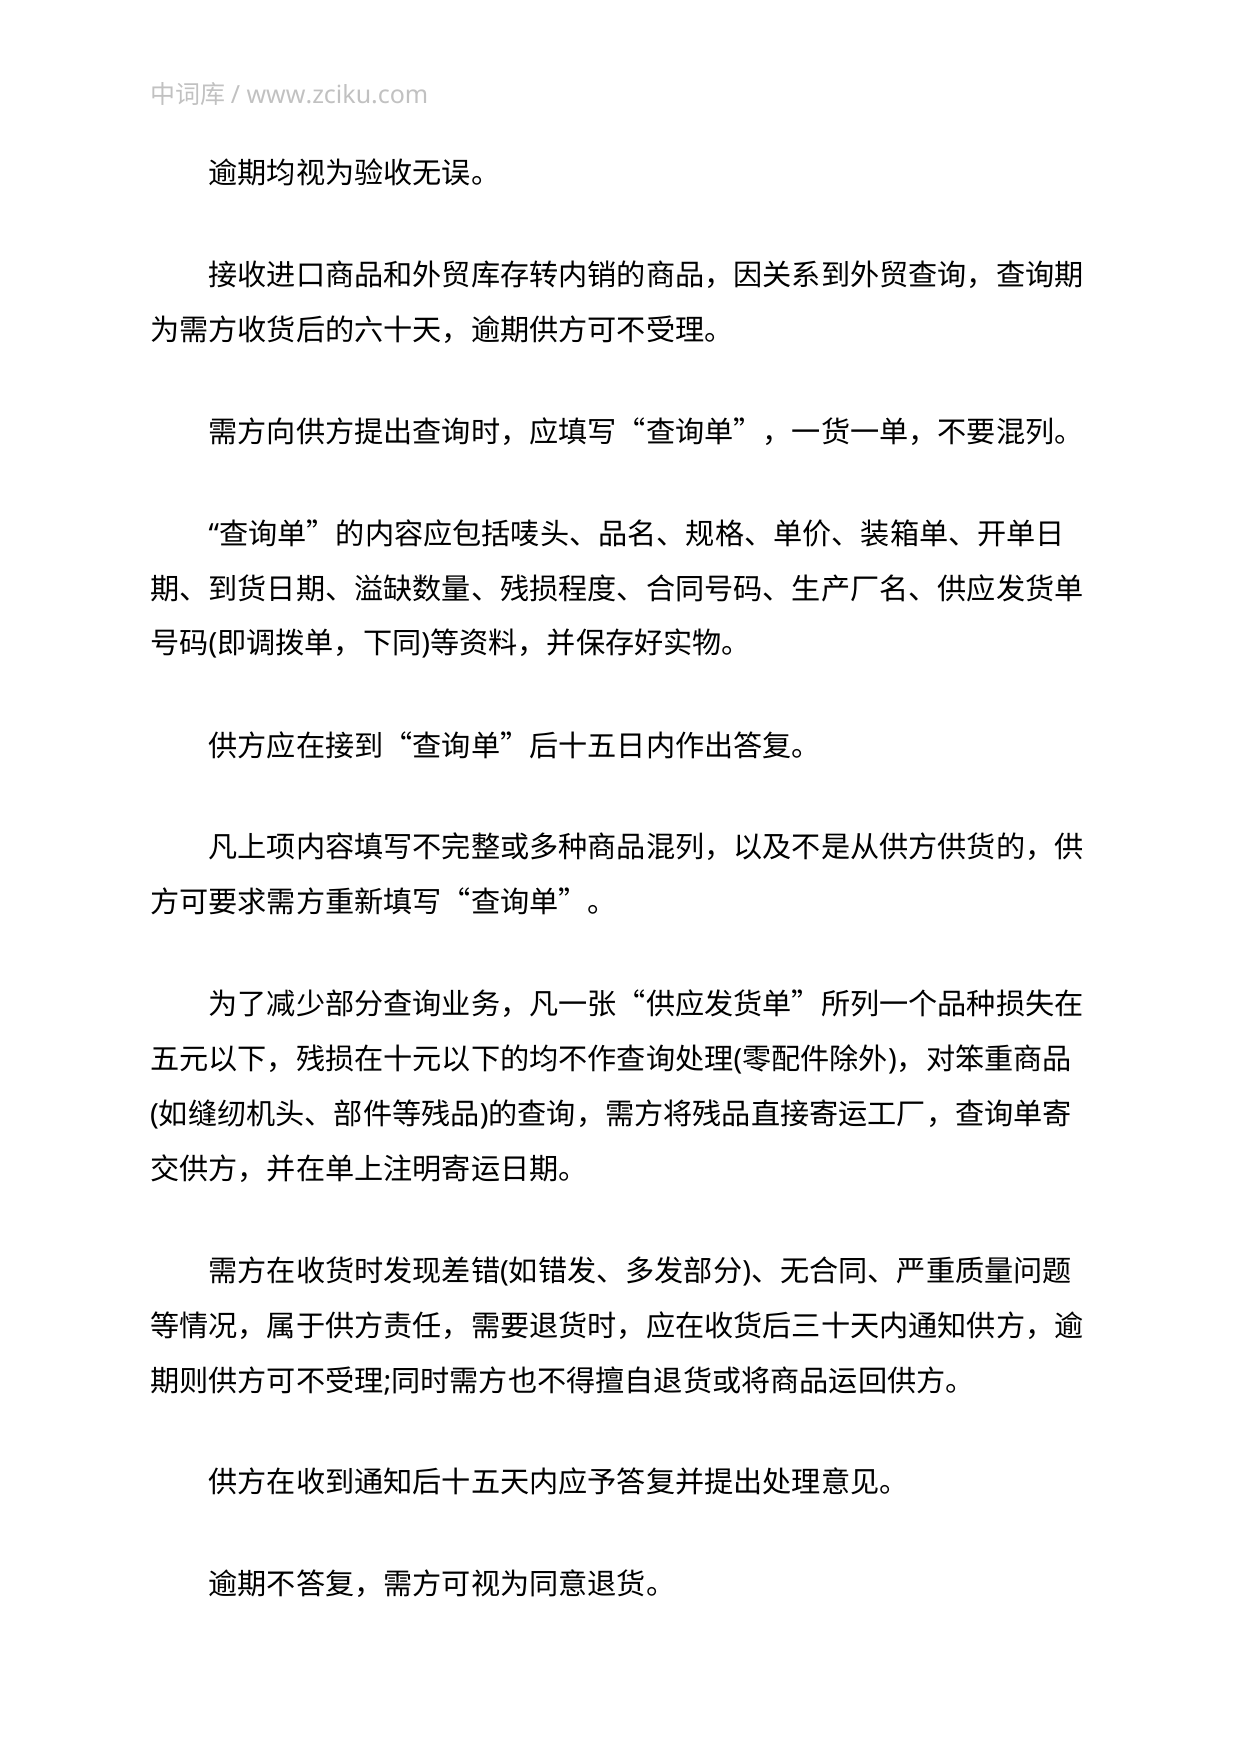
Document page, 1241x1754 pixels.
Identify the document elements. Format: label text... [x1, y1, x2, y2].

text 逾期不答复，需方可视为同意退货。 [150, 1561, 1090, 1603]
text “查询单”的内容应包括唛头、品名、规格、单价、装箱单、开单日期、到货日期、溢缺数量、残损程度、合同号码、生产厂名、供应发货单号码(即调拨单，下同)等资料，并保存好实物。 [150, 510, 1090, 662]
text 凡上项内容填写不完整或多种商品混列，以及不是从供方供货的，供方可要求需方重新填写“查询单”。 [150, 824, 1090, 921]
text 接收进口商品和外贸库存转内销的商品，因关系到外贸查询，查询期为需方收货后的六十天，逾期供方可不受理。 [150, 252, 1090, 349]
text 需方向供方提出查询时，应填写“查询单”，一货一单，不要混列。 [150, 408, 1090, 451]
text 逾期均视为验收无误。 [150, 150, 1090, 192]
text 供方在收到通知后十五天内应予答复并提出处理意见。 [150, 1459, 1090, 1501]
text 供方应在接到“查询单”后十五日内作出答复。 [150, 722, 1090, 764]
text 为了减少部分查询业务，凡一张“供应发货单”所列一个品种损失在五元以下，残损在十元以下的均不作查询处理(零配件除外)，对笨重商品(如缝纫机头、部件等残品)的查询，需方将残品直接寄运工厂，查询单寄交供方，并在单上注明寄运日期。 [150, 981, 1090, 1188]
text 需方在收货时发现差错(如错发、多发部分)、无合同、严重质量问题等情况，属于供方责任，需要退货时，应在收货后三十天内通知供方，逾期则供方可不受理;同时需方也不得擅自退货或将商品运回供方。 [150, 1247, 1090, 1399]
